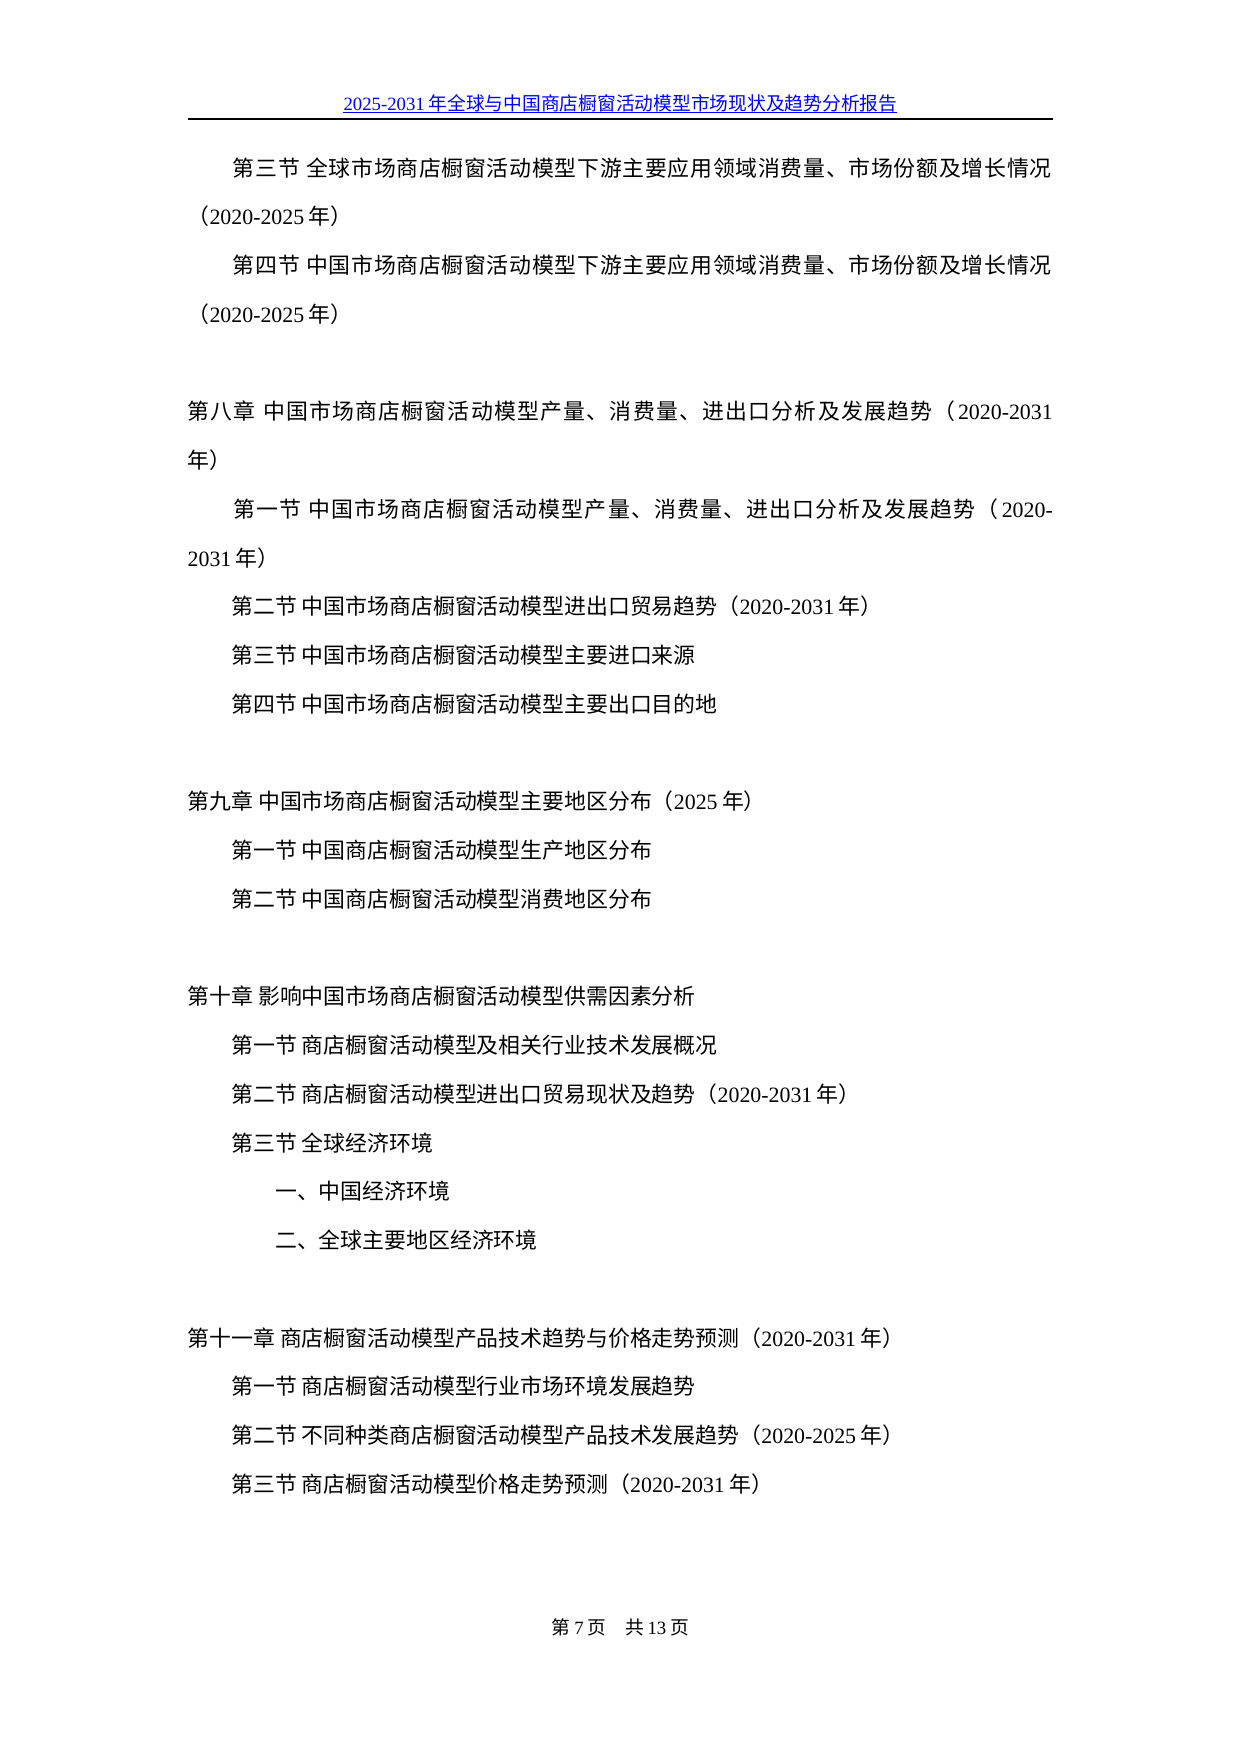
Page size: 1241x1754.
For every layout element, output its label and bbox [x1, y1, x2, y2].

text [187, 150, 1053, 1499]
